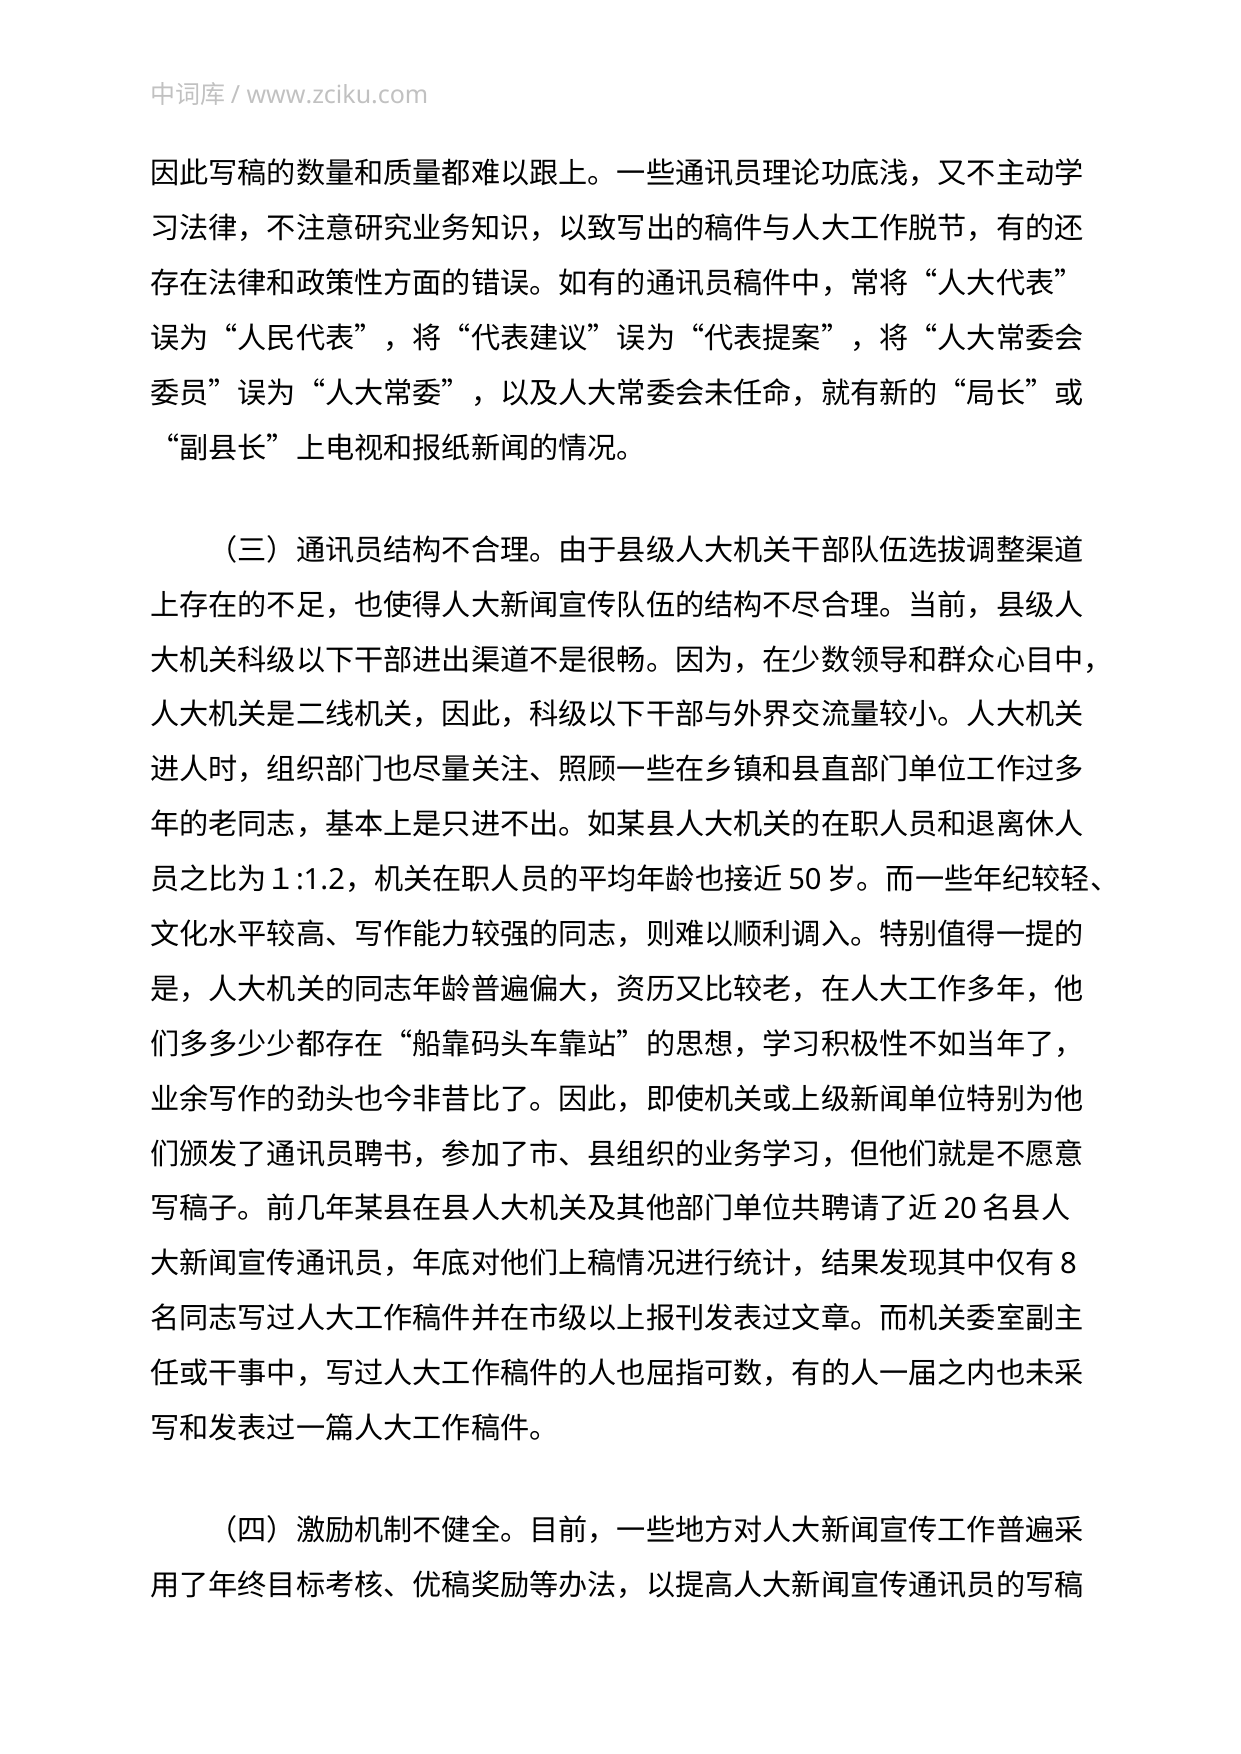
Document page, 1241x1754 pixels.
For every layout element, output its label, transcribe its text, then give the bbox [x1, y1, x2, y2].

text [150, 150, 1090, 467]
text （三）通讯员结构不合理。由于县级人大机关干部队伍选拔调整渠道上存在的不足，也使得人大新闻宣传队伍的结构不尽合理。当前，县级人大机关科级以下干部进出渠道不是很畅。因为，在少数领导和群众心目中，人大机关是二线机关，因此，科级以下干部与外界交流量较小。人大机关进人时，组织部门也尽量关注、照顾一些在乡镇和县直部门单位工作过多年的老同志，基本上是只进不出。如某县人大机关的在职人员和退离休人员之比为１:1.2，机关在职人员的平均年龄也接近50岁。而一些年纪较轻、文化水平较高、写作能力较强的同志，则难以顺利调入。特别值得一提的是，人大机关的同志年龄普遍偏大，资历又比较老，在人大工作多年，他们多多少少都存在“船靠码头车靠站”的思想，学习积极性不如当年了，业余写作的劲头也今非昔比了。因此，即使机关或上级新闻单位特别为他们颁发了通讯员聘书，参加了市、县组织的业务学习，但他们就是不愿意写稿子。前几年某县在县人大机关及其他部门单位共聘请了近20名县人大新闻宣传通讯员，年底对他们上稿情况进行统计，结果发现其中仅有8名同志写过人大工作稿件并在市级以上报刊发表过文章。而机关委室副主任或干事中，写过人大工作稿件的人也屈指可数，有的人一届之内也未采写和发表过一篇人大工作稿件。 [150, 526, 1090, 1447]
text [150, 1507, 1090, 1604]
